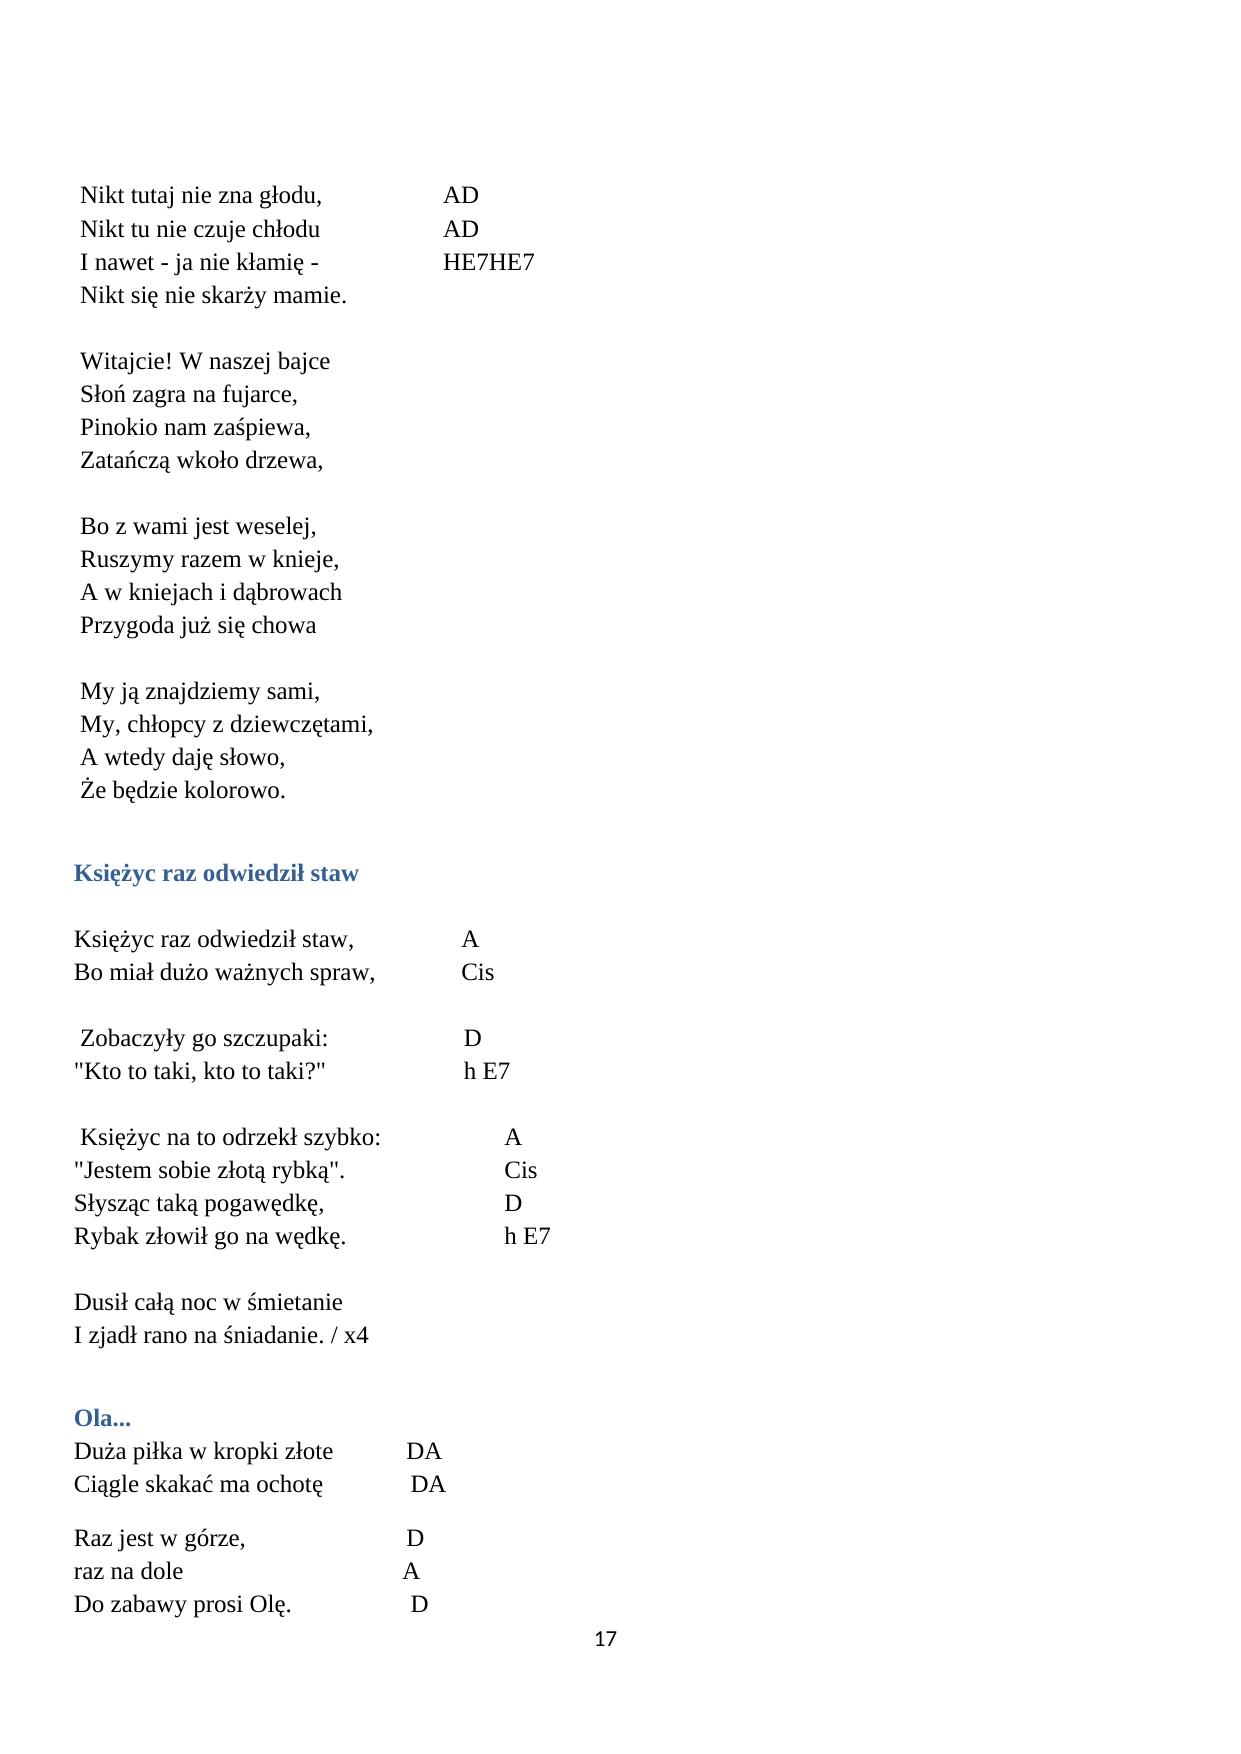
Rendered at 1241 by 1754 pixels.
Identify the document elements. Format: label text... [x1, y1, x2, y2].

text A w kniejach i dąbrowach [74, 577, 1137, 606]
text "Kto to taki, kto to taki?" h E7 [74, 1056, 1137, 1085]
text Dusił całą noc w śmietanie [74, 1287, 1137, 1316]
text Zobaczyły go szczupaki: D [74, 1023, 1137, 1052]
text Nikt się nie skarży mamie. [74, 280, 1137, 308]
text I nawet - ja nie kłamię - HE7HE7 [74, 247, 1137, 275]
text Zatańczą wkoło drzewa, [74, 445, 1137, 473]
text Że będzie kolorowo. [74, 775, 1137, 804]
text Pinokio nam zaśpiewa, [74, 412, 1137, 441]
text "Jestem sobie złotą rybką". Cis [74, 1155, 1137, 1184]
subtitle Ola... [74, 1403, 1137, 1432]
text Nikt tutaj nie zna głodu, AD [74, 181, 1137, 209]
text Bo miał dużo ważnych spraw, Cis [74, 957, 1137, 986]
text Duża piłka w kropki złote DA Ciągle skakać ma ochotę DA [74, 1436, 1137, 1498]
text Bo z wami jest weselej, [74, 511, 1137, 539]
text Ruszymy razem w knieje, [74, 544, 1137, 573]
subtitle Księżyc raz odwiedził staw [74, 858, 1137, 887]
text My, chłopcy z dziewczętami, [74, 709, 1137, 738]
text I zjadł rano na śniadanie. / x4 [74, 1320, 1137, 1349]
text My ją znajdziemy sami, [74, 676, 1137, 705]
text Rybak złowił go na wędkę. h E7 [74, 1221, 1137, 1250]
text Słoń zagra na fujarce, [74, 379, 1137, 407]
text Nikt tu nie czuje chłodu AD [74, 214, 1137, 242]
text A wtedy daję słowo, [74, 742, 1137, 771]
text Słysząc taką pogawędkę, D [74, 1188, 1137, 1217]
text Witajcie! W naszej bajce [74, 346, 1137, 374]
text Przygoda już się chowa [74, 610, 1137, 639]
text Raz jest w górze, D raz na dole A Do zabawy prosi Olę. D [74, 1523, 1137, 1618]
text Księżyc na to odrzekł szybko: A [74, 1122, 1137, 1151]
text Księżyc raz odwiedził staw, A [74, 924, 1137, 953]
